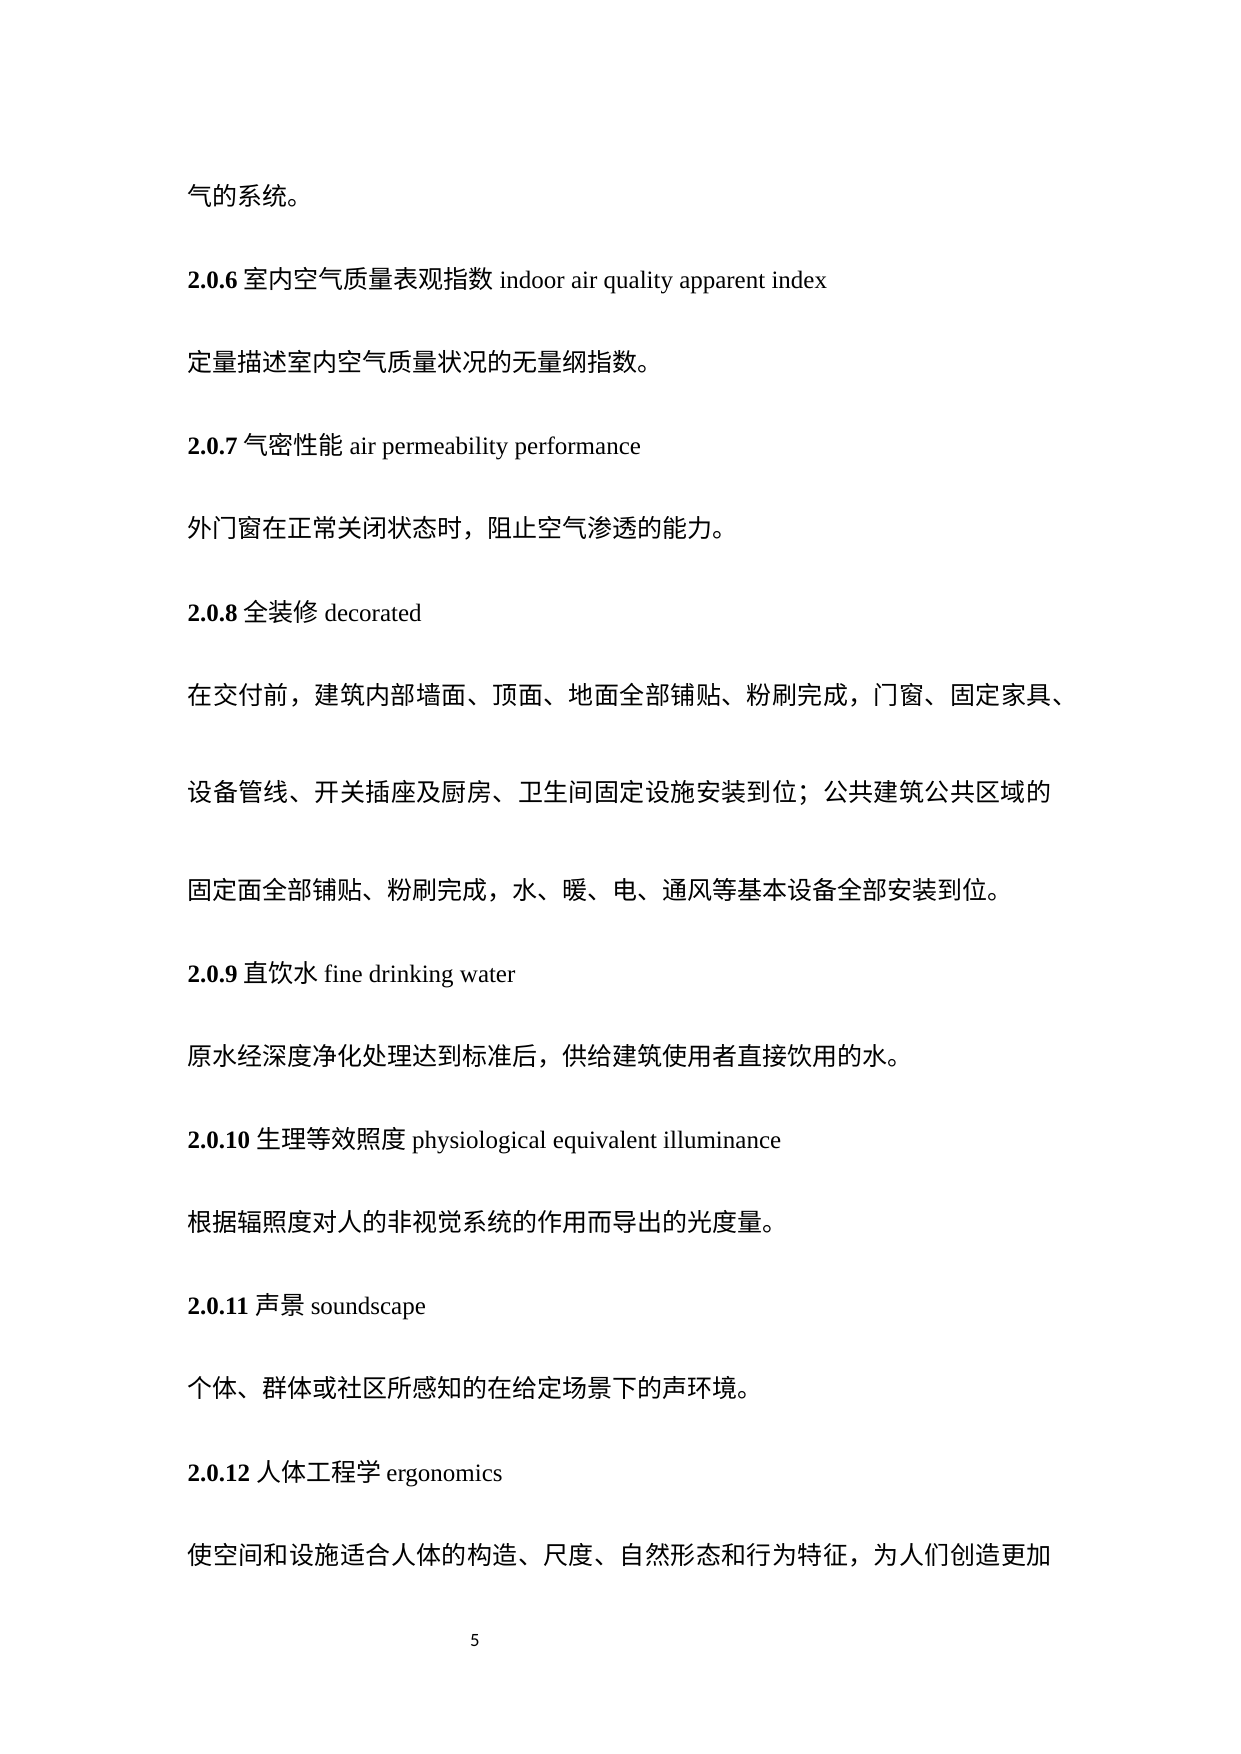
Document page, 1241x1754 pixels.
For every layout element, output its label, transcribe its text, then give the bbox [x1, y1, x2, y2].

text 2.0.11 声景 soundscape [187, 1271, 1053, 1336]
text 2.0.6 室内空气质量表观指数 indoor air quality apparent index [187, 245, 1053, 310]
text 根据辐照度对人的非视觉系统的作用而导出的光度量。 [187, 1188, 1053, 1253]
text 2.0.7 气密性能 air permeability performance [187, 411, 1053, 476]
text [187, 162, 1053, 227]
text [187, 1521, 1053, 1586]
text 外门窗在正常关闭状态时，阻止空气渗透的能力。 [187, 494, 1053, 559]
text 个体、群体或社区所感知的在给定场景下的声环境。 [187, 1354, 1053, 1419]
text 2.0.8 全装修 decorated [187, 578, 1053, 643]
text 2.0.10 生理等效照度 physiological equivalent illuminance [187, 1105, 1053, 1170]
text 在交付前，建筑内部墙面、顶面、地面全部铺贴、粉刷完成，门窗、固定家具、设备管线、开关插座及厨房、卫生间固定设施安装到位；公共建筑公共区域的固定面全部铺贴、粉刷完成，水、暖、电、通风等基本设备全部安装到位。 [187, 661, 1053, 921]
text 定量描述室内空气质量状况的无量纲指数。 [187, 328, 1053, 393]
text 原水经深度净化处理达到标准后，供给建筑使用者直接饮用的水。 [187, 1022, 1053, 1087]
text 2.0.12 人体工程学ergonomics [187, 1438, 1053, 1503]
text 2.0.9 直饮水fine drinking water [187, 939, 1053, 1004]
